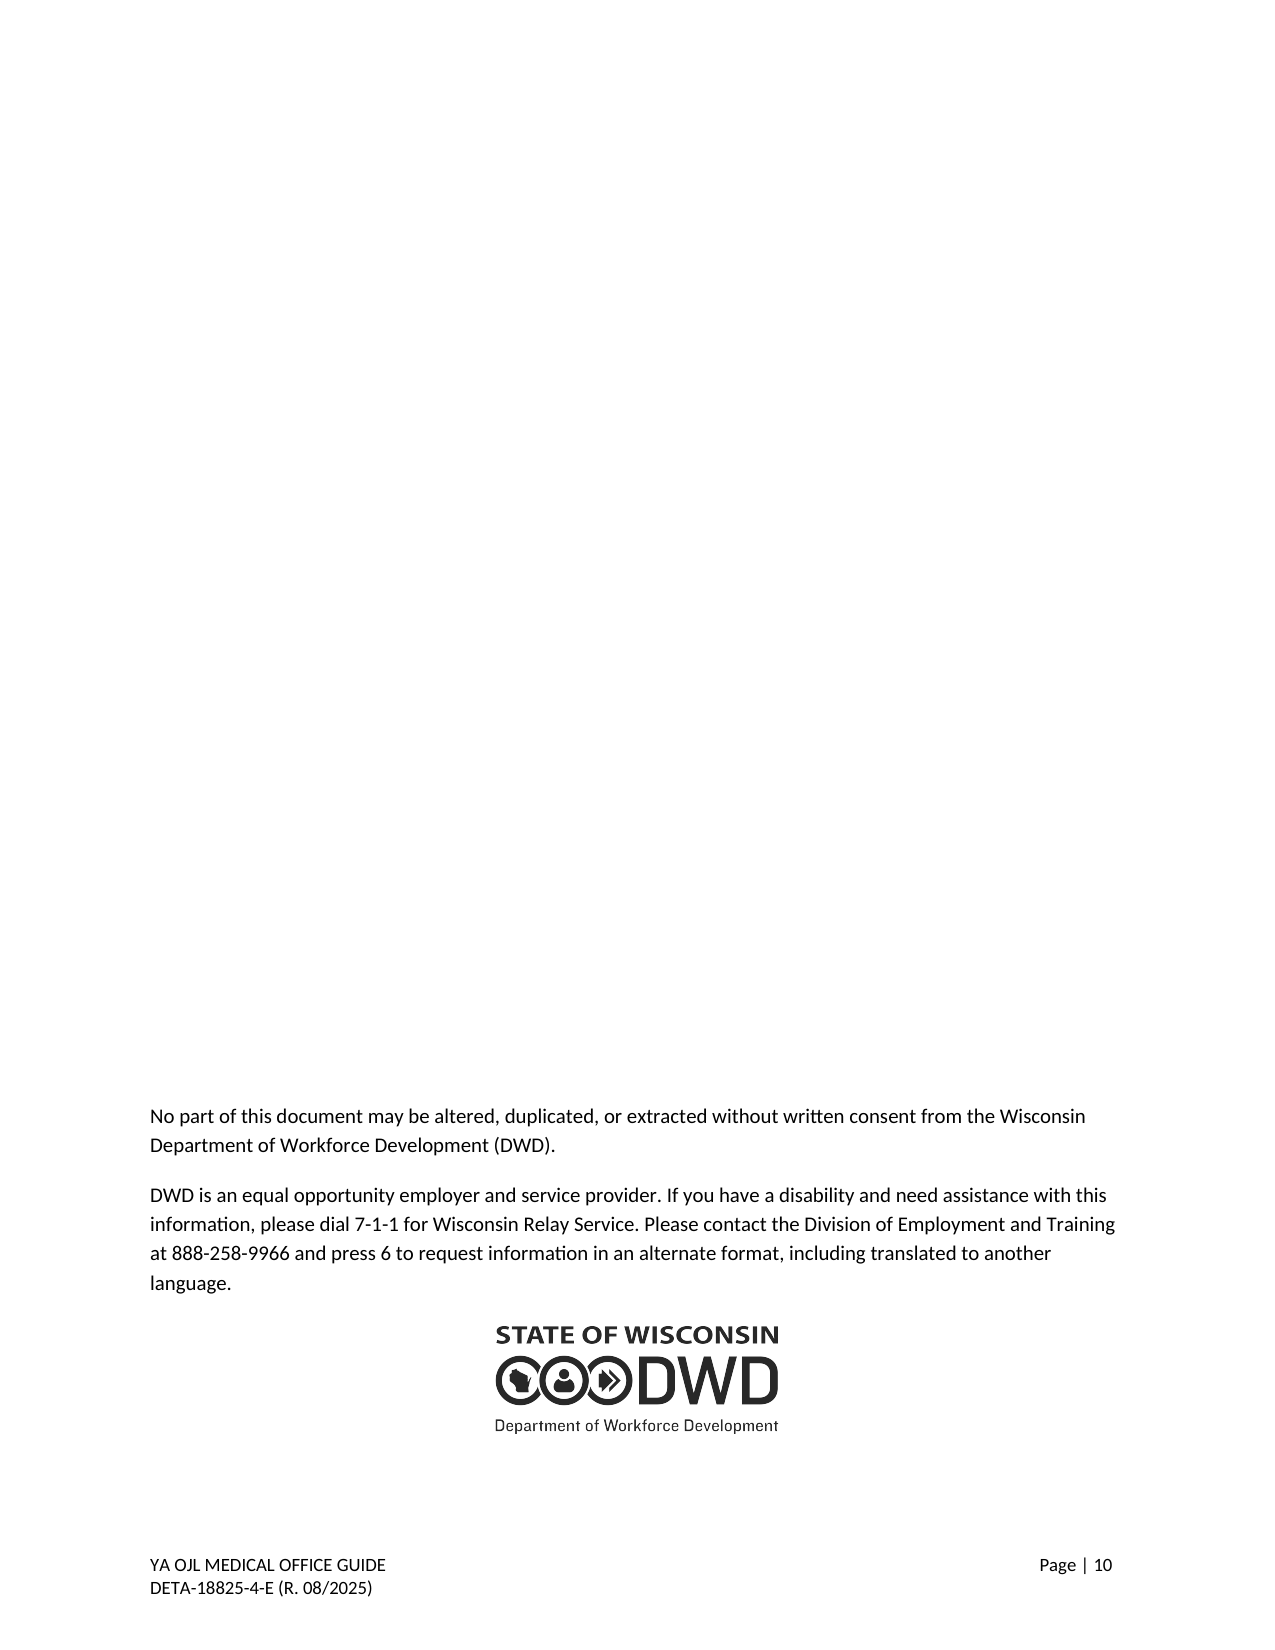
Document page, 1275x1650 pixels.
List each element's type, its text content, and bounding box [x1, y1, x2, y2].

text No part of this document may be altered, duplicated, or extracted without written consent from the Wisconsin Department of Workforce Development (DWD). [150, 1103, 1125, 1158]
text DWD is an equal opportunity employer and service provider. If you have a disability and need assistance with this information, please dial 7-1-1 for Wisconsin Relay Service. Please contact the Division of Employment and Training at 888-258-9966 and press 6 to request information in an alternate format, including translated to another language. [150, 1182, 1125, 1295]
picture [495, 1322, 780, 1434]
